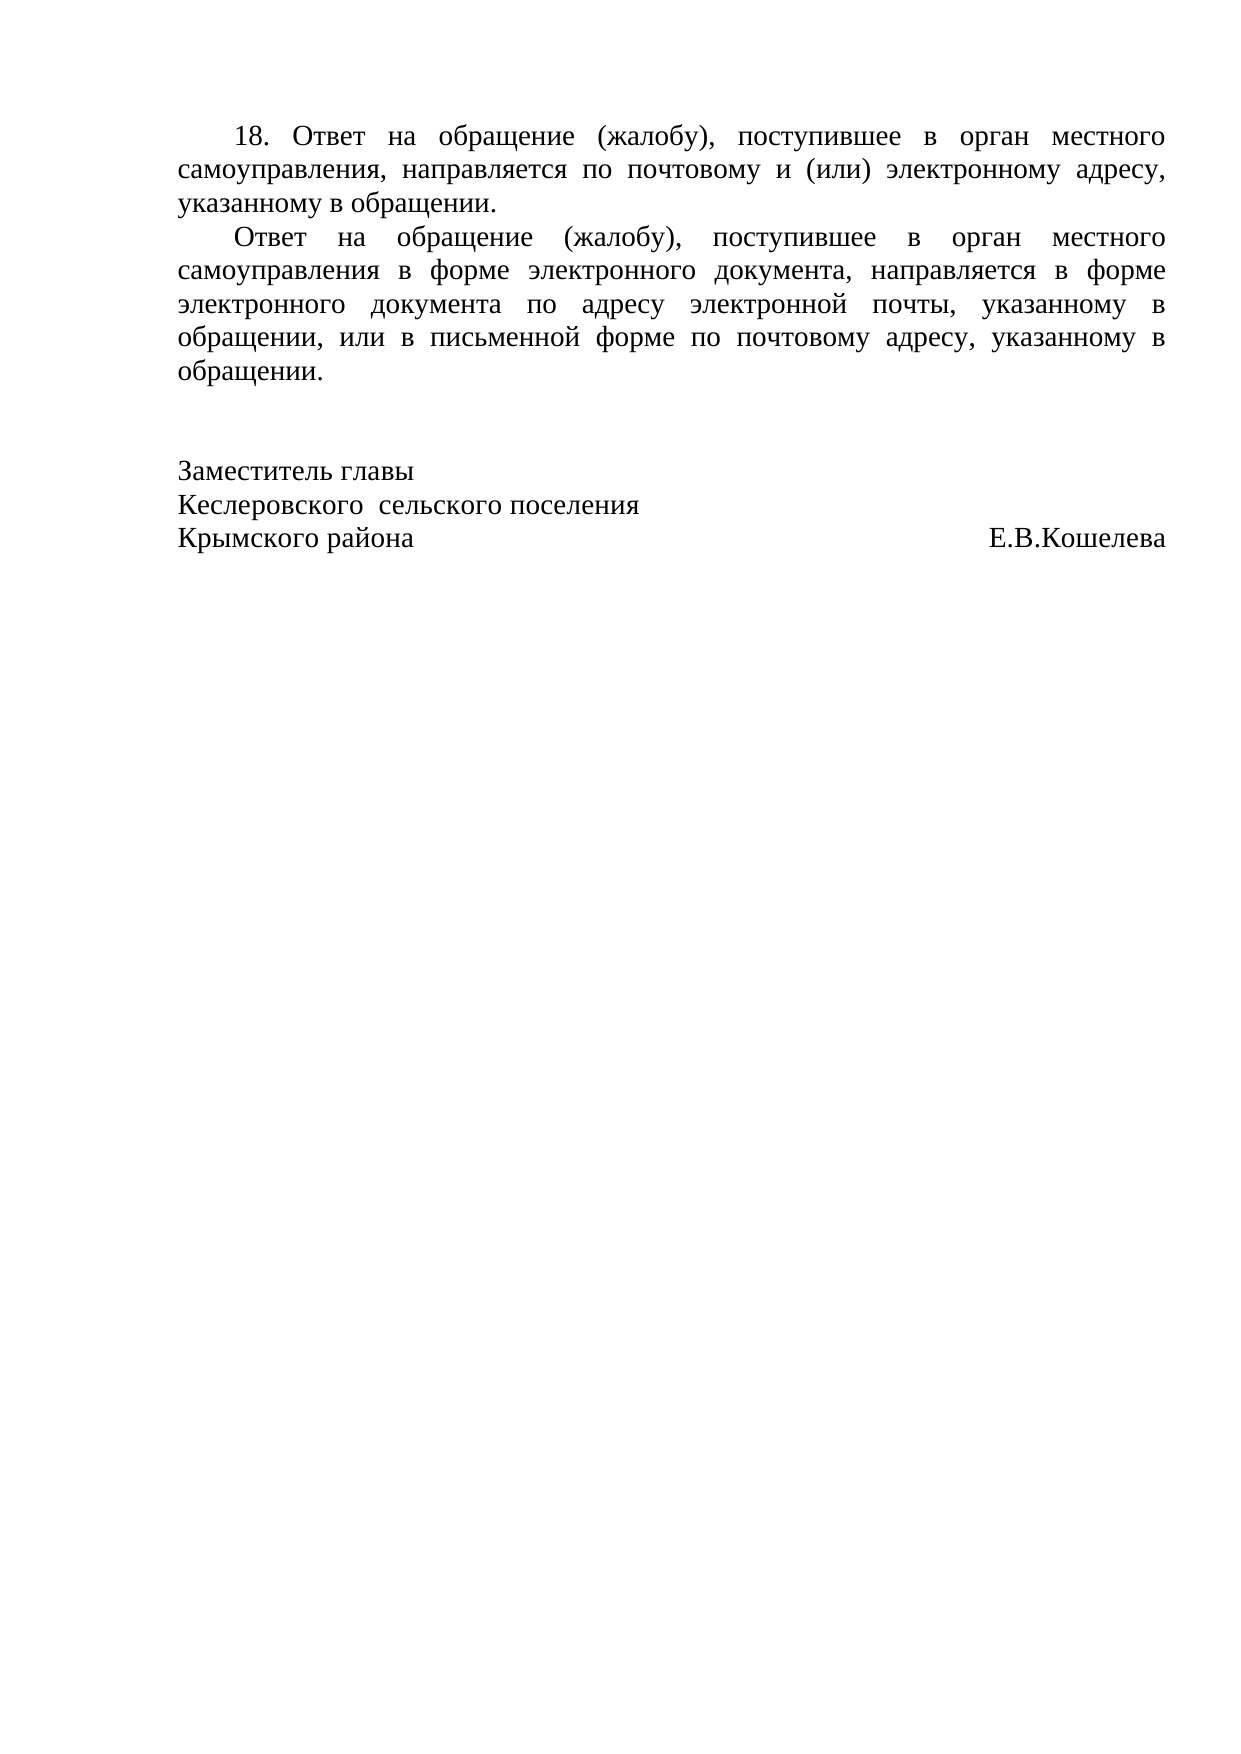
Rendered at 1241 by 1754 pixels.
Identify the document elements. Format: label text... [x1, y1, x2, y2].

text 18. Ответ на обращение (жалобу), поступившее в орган местного самоуправления, направляется по почтовому и (или) электронному адресу, указанному в обращении. [177, 118, 1167, 219]
text Заместитель главы [177, 453, 1167, 487]
text Кеслеровского сельского поселения [177, 487, 1167, 521]
text Крымского района Е.В.Кошелева [177, 521, 1167, 554]
text Ответ на обращение (жалобу), поступившее в орган местного самоуправления в форме электронного документа, направляется в форме электронного документа по адресу электронной почты, указанному в обращении, или в письменной форме по почтовому адресу, указанному в обращении. [177, 219, 1167, 386]
